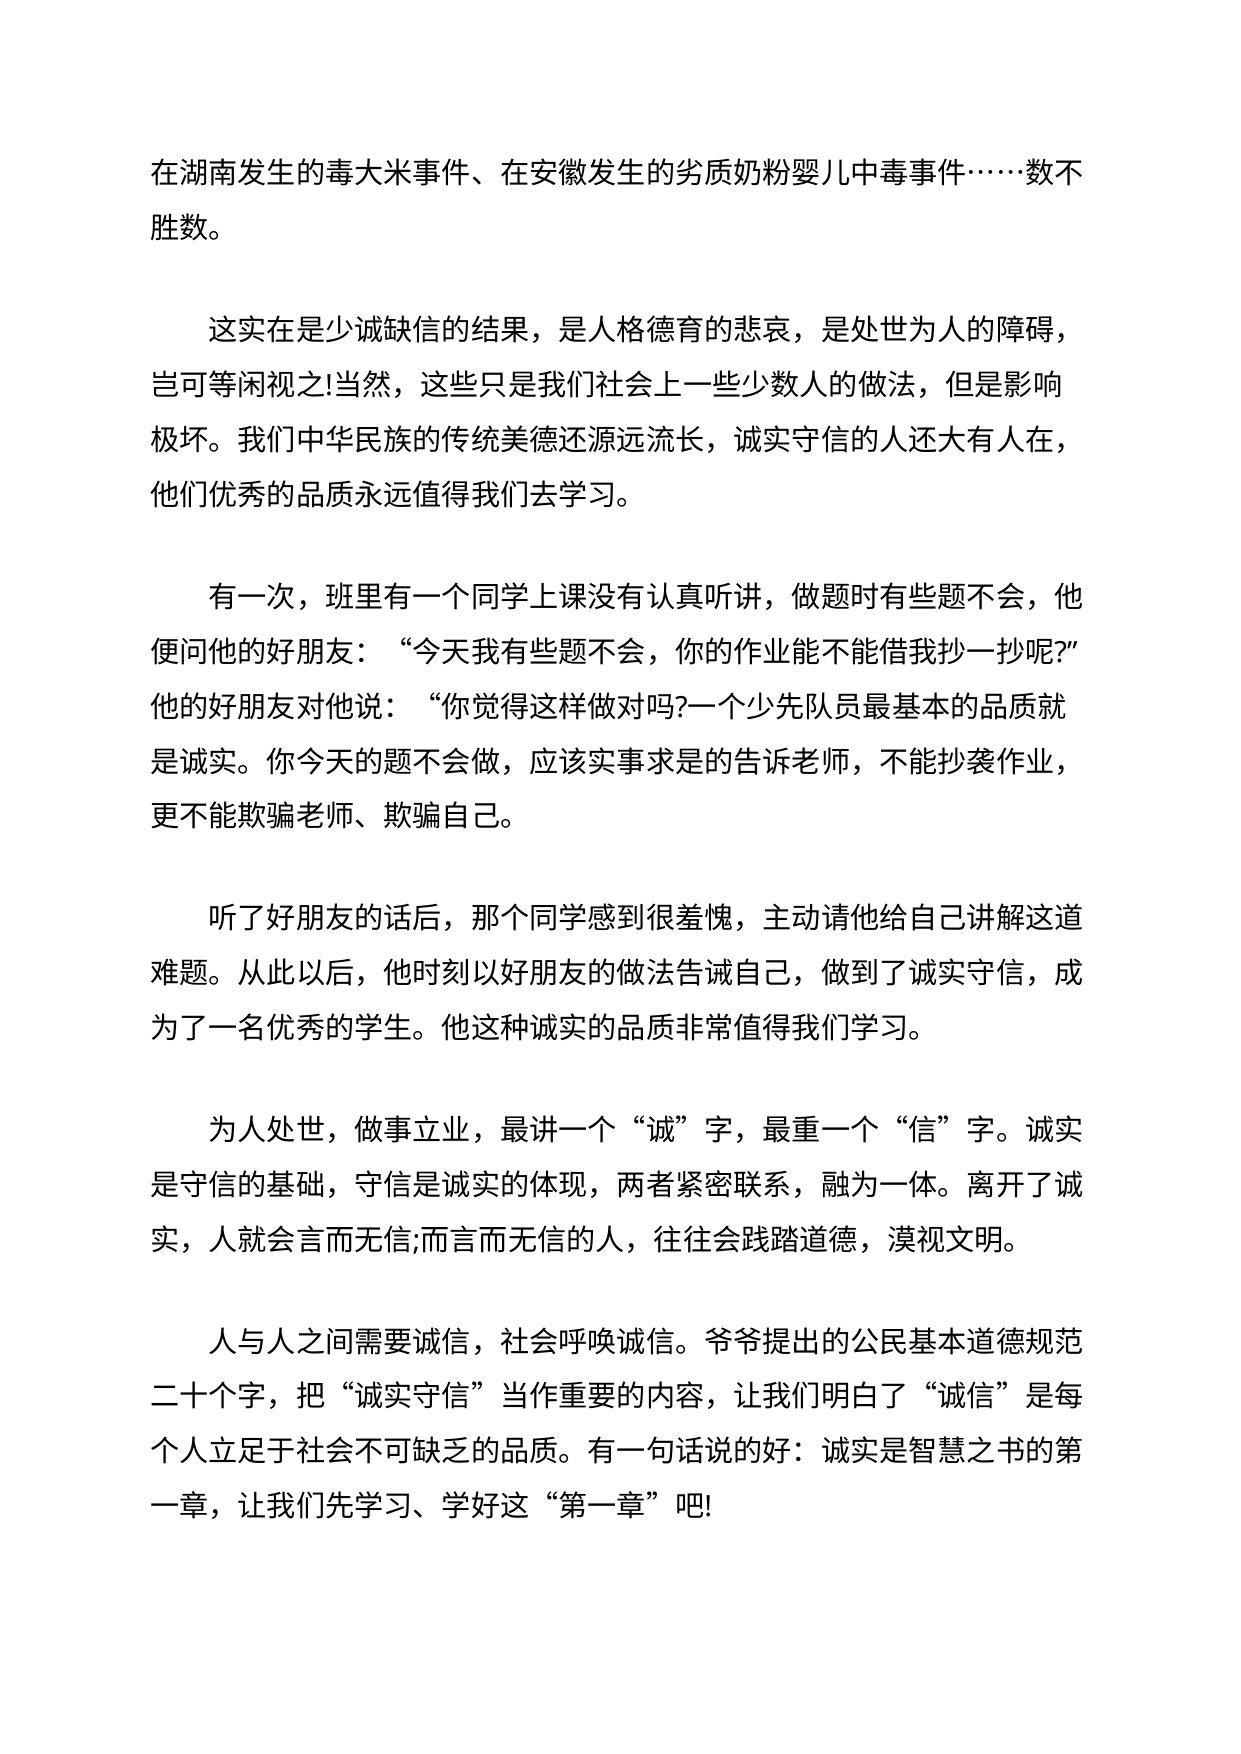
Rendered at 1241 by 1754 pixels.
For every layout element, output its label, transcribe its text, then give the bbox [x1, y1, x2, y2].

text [150, 150, 1090, 247]
text 为人处世，做事立业，最讲一个“诚”字，最重一个“信”字。诚实是守信的基础，守信是诚实的体现，两者紧密联系，融为一体。离开了诚实，人就会言而无信;而言而无信的人，往往会践踏道德，漠视文明。 [150, 1106, 1090, 1258]
text 听了好朋友的话后，那个同学感到很羞愧，主动请他给自己讲解这道难题。从此以后，他时刻以好朋友的做法告诫自己，做到了诚实守信，成为了一名优秀的学生。他这种诚实的品质非常值得我们学习。 [150, 895, 1090, 1047]
text 有一次，班里有一个同学上课没有认真听讲，做题时有些题不会，他便问他的好朋友：“今天我有些题不会，你的作业能不能借我抄一抄呢?” 他的好朋友对他说：“你觉得这样做对吗?一个少先队员最基本的品质就是诚实。你今天的题不会做，应该实事求是的告诉老师，不能抄袭作业，更不能欺骗老师、欺骗自己。 [150, 573, 1090, 835]
text 人与人之间需要诚信，社会呼唤诚信。爷爷提出的公民基本道德规范二十个字，把“诚实守信”当作重要的内容，让我们明白了“诚信”是每个人立足于社会不可缺乏的品质。有一句话说的好：诚实是智慧之书的第一章，让我们先学习、学好这“第一章”吧! [150, 1318, 1090, 1525]
text 这实在是少诚缺信的结果，是人格德育的悲哀，是处世为人的障碍，岂可等闲视之!当然，这些只是我们社会上一些少数人的做法，但是影响极坏。我们中华民族的传统美德还源远流长，诚实守信的人还大有人在，他们优秀的品质永远值得我们去学习。 [150, 307, 1090, 514]
